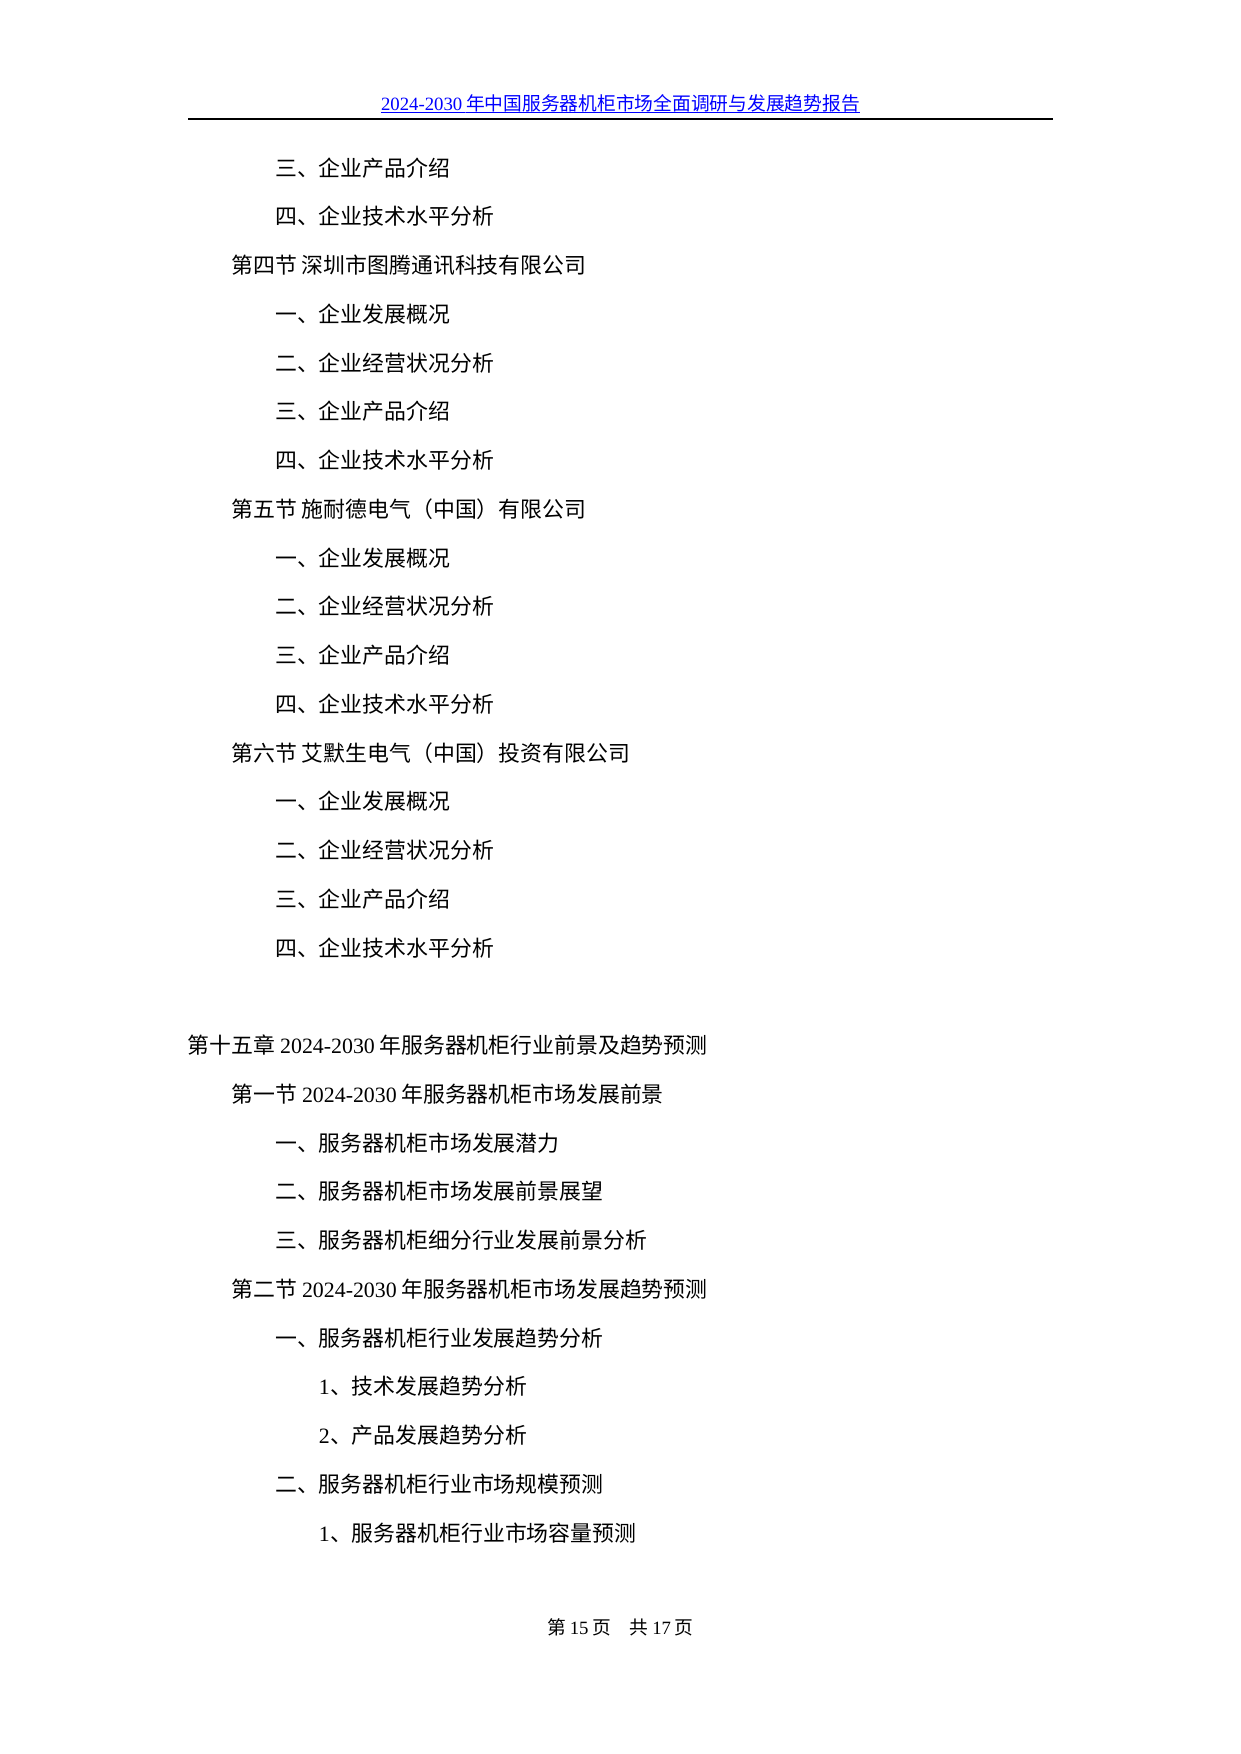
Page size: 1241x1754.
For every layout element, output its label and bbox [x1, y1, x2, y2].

text [187, 150, 1053, 1548]
